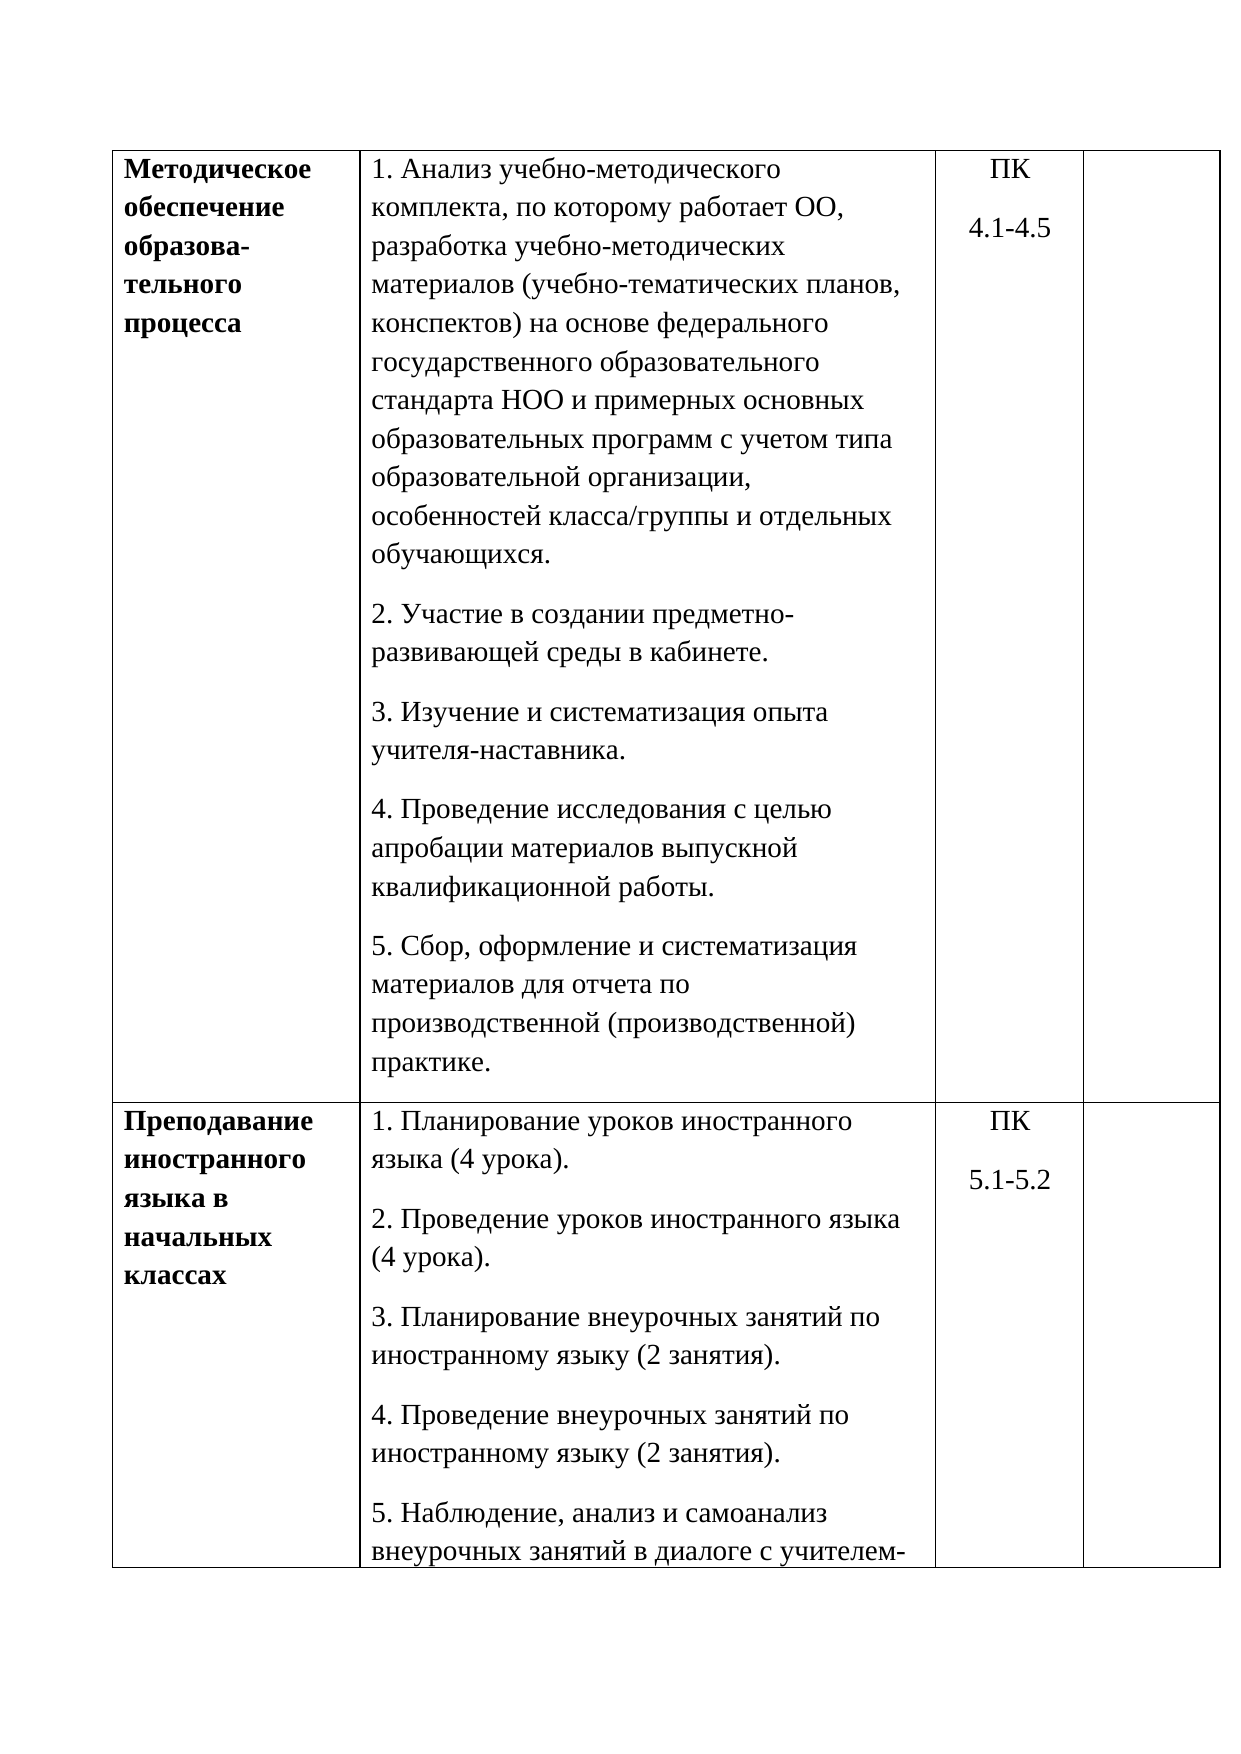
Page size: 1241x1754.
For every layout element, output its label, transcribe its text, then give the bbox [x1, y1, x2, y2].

table_cell Методическое обеспечение образова-тельного процесса [113, 151, 359, 1102]
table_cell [113, 1103, 359, 1567]
table_cell [1084, 151, 1219, 1102]
table_cell 1. Анализ учебно-методического комплекта, по которому работает ОО, разработка учебно-методических материалов (учебно-тематических планов, конспектов) на основе федерального государственного образовательного стандарта НОО и примерных основных образовательных программ с учетом типа образовательной организации, особенностей класса/группы и отдельных обучающихся. 2. Участие в создании предметно-развивающей среды в кабинете. 3. Изучение и систематизация опыта учителя-наставника. 4. Проведение исследования с целью апробации материалов выпускной квалификационной работы. 5. Сбор, оформление и систематизация материалов для отчета по производственной (производственной) практике. [361, 151, 935, 1102]
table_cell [361, 1103, 935, 1567]
table_cell ПК 4.1-4.5 [936, 151, 1083, 1102]
table_cell ПК 5.1-5.2 [936, 1103, 1083, 1567]
table_cell [1084, 1103, 1219, 1567]
